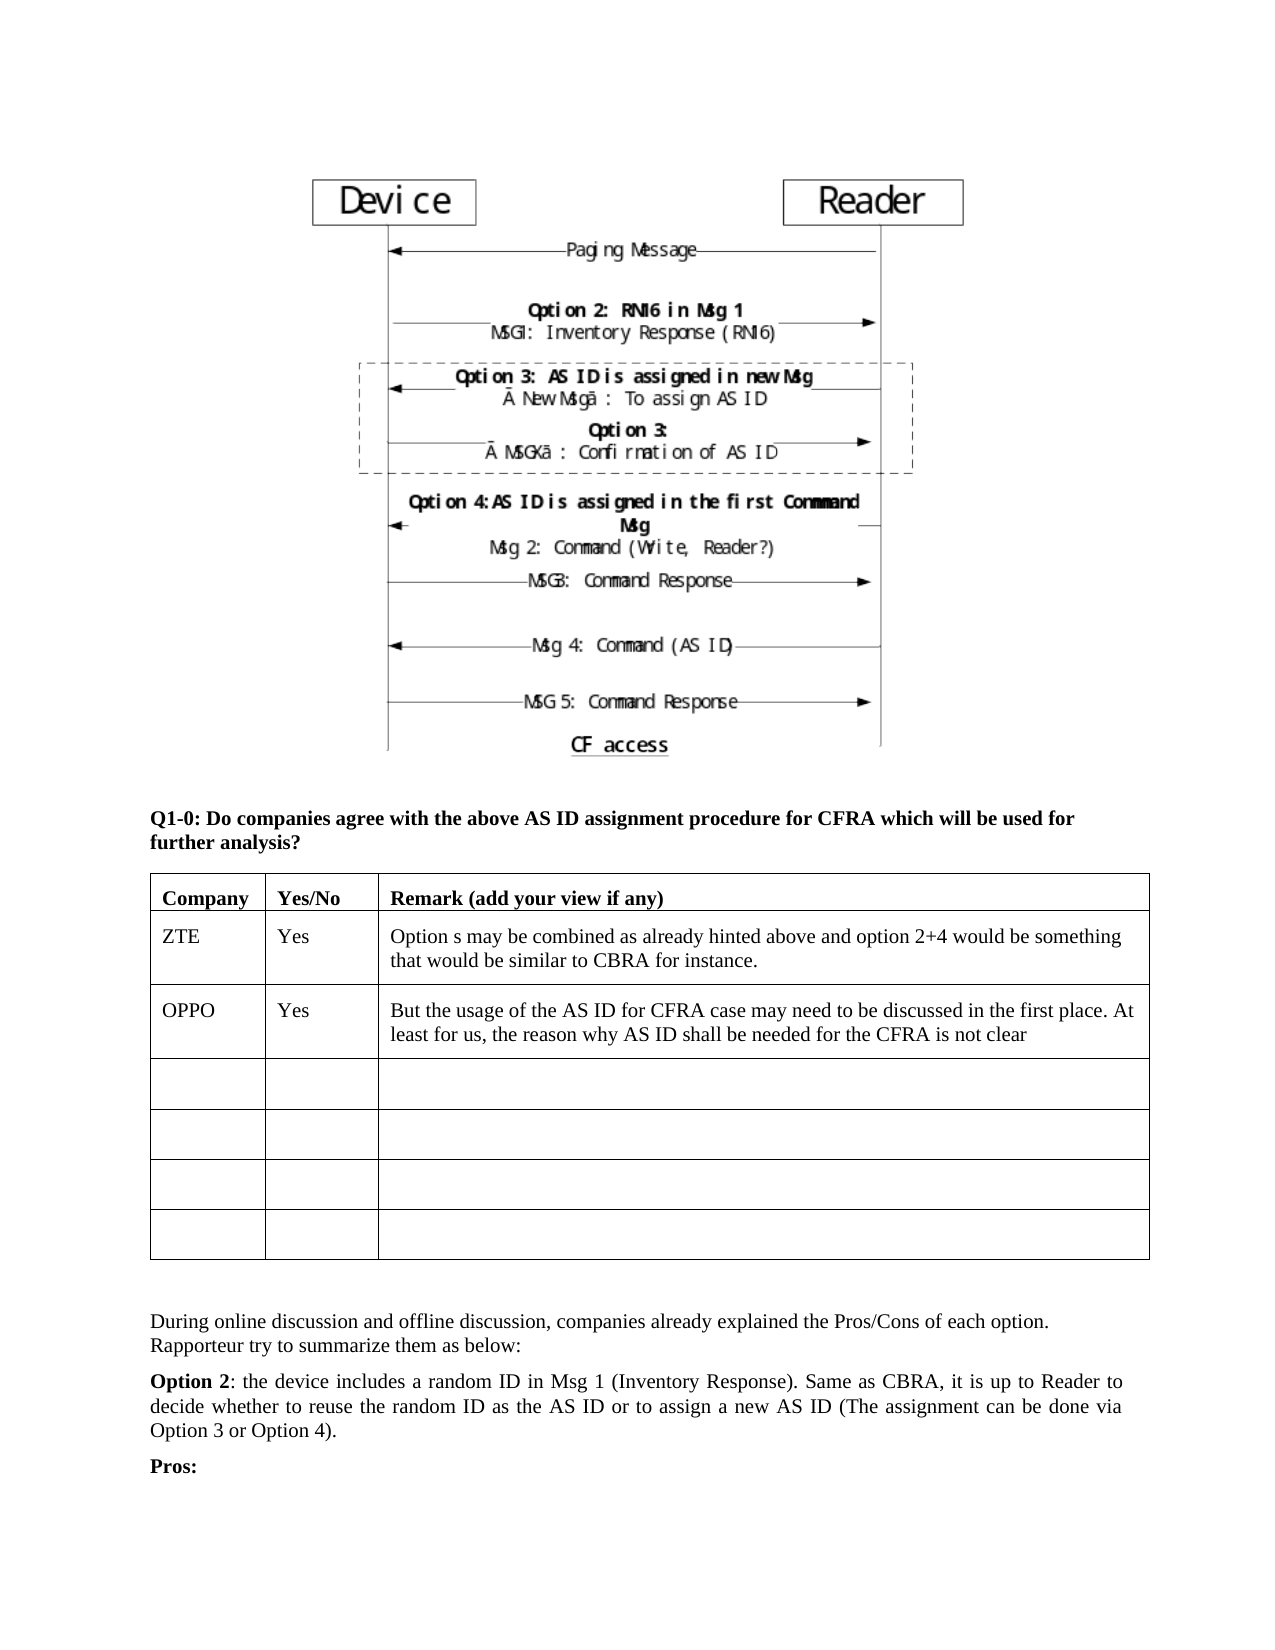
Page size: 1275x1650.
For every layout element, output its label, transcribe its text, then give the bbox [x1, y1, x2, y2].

table_header Company [151, 874, 265, 910]
table_cell ZTE [151, 911, 265, 984]
table_cell Option s may be combined as already hinted above and option 2+4 would be something that would be similar to CBRA for instance. [379, 911, 1149, 984]
table_cell Yes [266, 911, 378, 984]
text During online discussion and offline discussion, companies already explained the Pros/Cons of each option. Rapporteur try to summarize them as below: [150, 1309, 1125, 1357]
table_cell But the usage of the AS ID for CFRA case may need to be discussed in the first place. At least for us, the reason why AS ID shall be needed for the CFRA is not clear [379, 985, 1149, 1058]
table_cell [151, 1059, 265, 1108]
table_cell [151, 1210, 265, 1259]
table_cell [151, 1110, 265, 1158]
text Pros: [150, 1454, 1125, 1478]
table_header Remark (add your view if any) [379, 874, 1149, 910]
table_cell [379, 1059, 1149, 1108]
subtitle Q1-0: Do companies agree with the above AS ID assignment procedure for CFRA which will be used for further analysis? [150, 806, 1125, 854]
table_cell [266, 1210, 378, 1259]
table_cell [379, 1110, 1149, 1158]
table_cell [379, 1160, 1149, 1209]
table_cell Yes [266, 985, 378, 1058]
table_cell [379, 1210, 1149, 1259]
text Option 2: the device includes a random ID in Msg 1 (Inventory Response). Same as CBRA, it is up to Reader to decide whether to reuse the random ID as the AS ID or to assign a new AS ID (The assignment can be done via Option 3 or Option 4). [150, 1369, 1125, 1442]
table_cell [151, 1160, 265, 1209]
table_cell [266, 1160, 378, 1209]
table_cell [266, 1059, 378, 1108]
table_cell [266, 1110, 378, 1158]
table_header Yes/No [266, 874, 378, 910]
table_cell OPPO [151, 985, 265, 1058]
